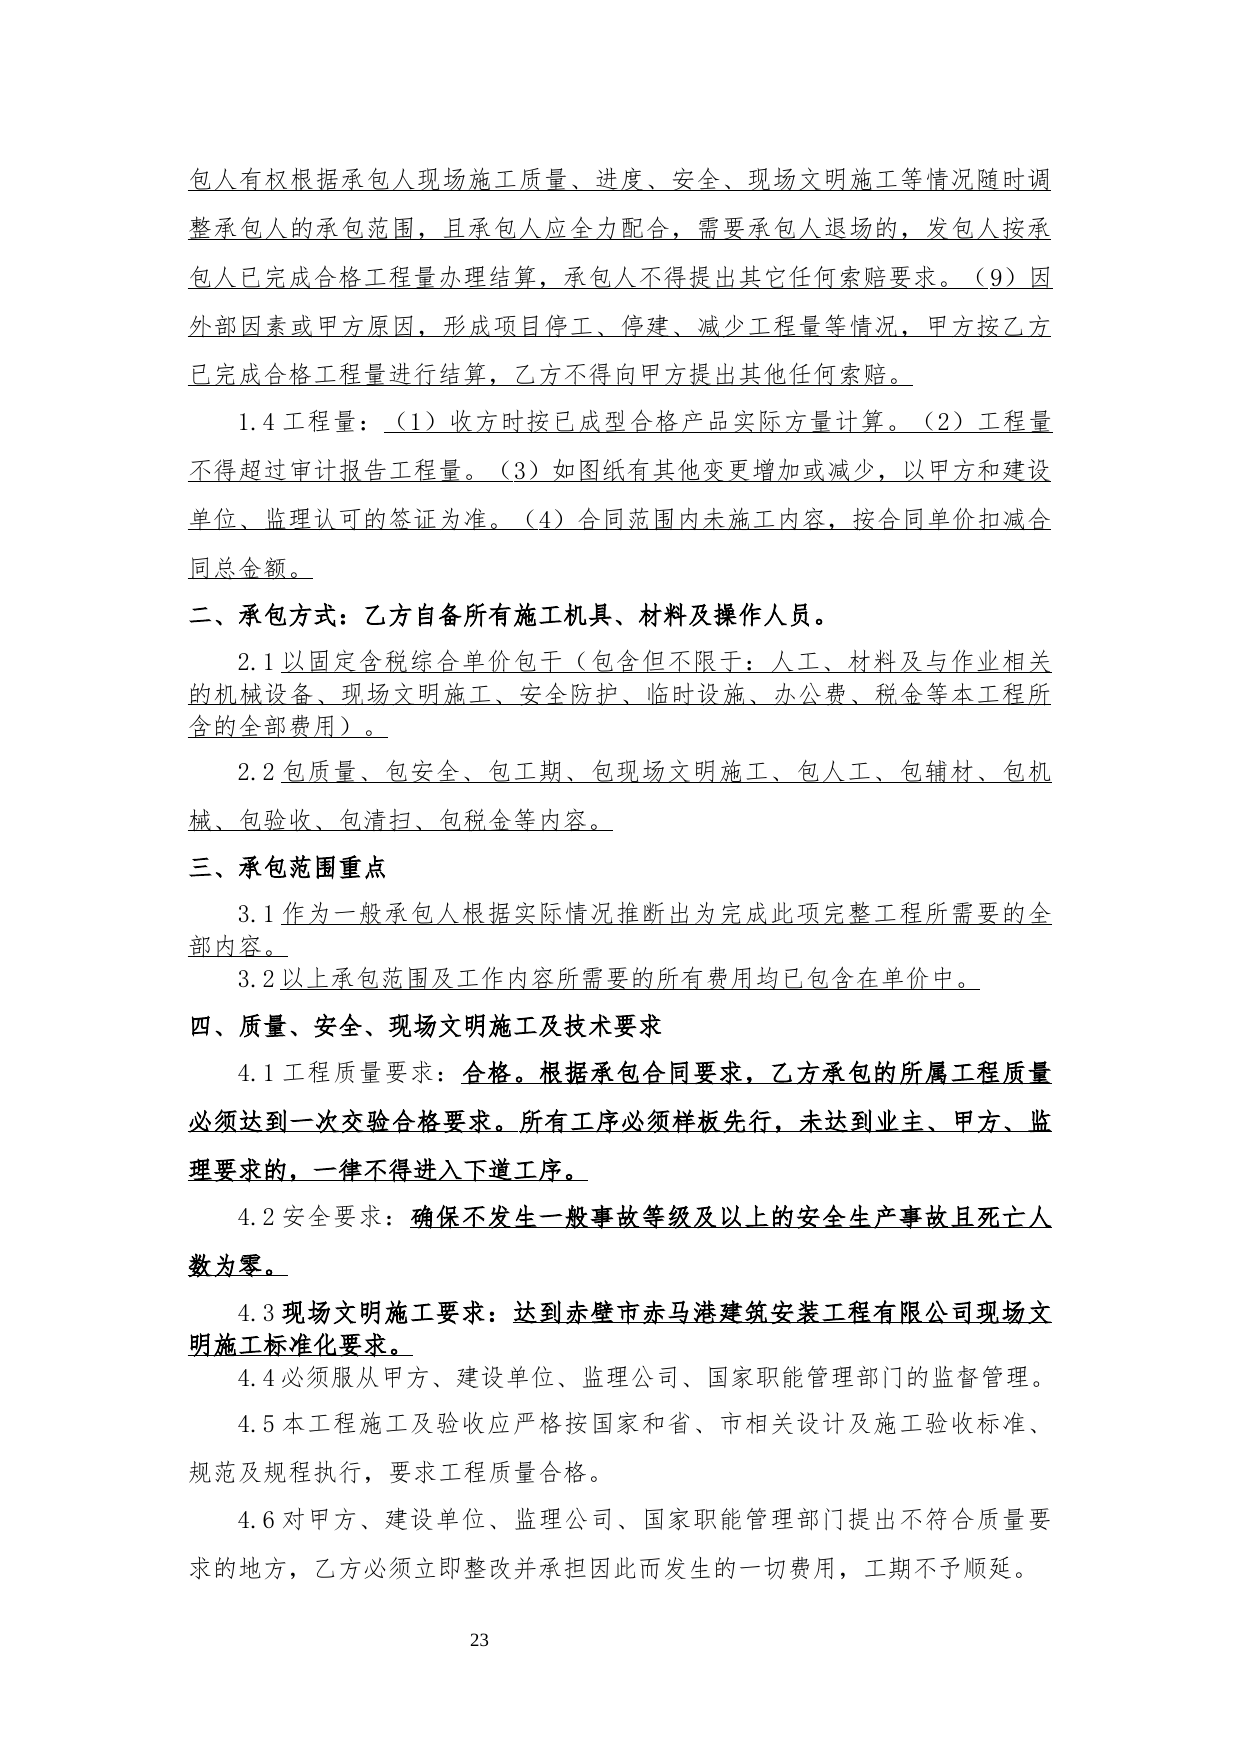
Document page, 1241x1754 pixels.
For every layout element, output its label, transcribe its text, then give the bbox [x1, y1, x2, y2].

text 4.6对甲方、建设单位、监理公司、国家职能管理部门提出不符合质量要求的地方，乙方必须立即整改并承担因此而发生的一切费用，工期不予顺延。 [187, 1501, 1053, 1583]
text 4.4必须服从甲方、建设单位、监理公司、国家职能管理部门的监督管理。 [187, 1359, 1053, 1392]
text 1.4工程量：（1）收方时按已成型合格产品实际方量计算。（2）工程量不得超过审计报告工程量。（3）如图纸有其他变更增加或减少，以甲方和建设单位、监理认可的签证为准。（4）合同范围内未施工内容，按合同单价扣减合同总金额。 [187, 404, 1053, 582]
text 3.1作为一般承包人根据实际情况推断出为完成此项完整工程所需要的全部内容。 [187, 896, 1053, 961]
list 4.3现场文明施工要求：达到赤壁市赤马港建筑安装工程有限公司现场文明施工标准化要求。 [187, 1294, 1053, 1359]
list 承包范围重点 [187, 849, 1053, 882]
text 二、承包方式：乙方自备所有施工机具、材料及操作人员。 [187, 597, 1053, 629]
text 4.5本工程施工及验收应严格按国家和省、市相关设计及施工验收标准、规范及规程执行，要求工程质量合格。 [187, 1406, 1053, 1487]
text 4.2安全要求：确保不发生一般事故等级及以上的安全生产事故且死亡人数为零。 [187, 1199, 1053, 1280]
text 4.1工程质量要求：合格。根据承包合同要求，乙方承包的所属工程质量必须达到一次交验合格要求。所有工序必须样板先行，未达到业主、甲方、监理要求的，一律不得进入下道工序。 [187, 1054, 1053, 1184]
text 2.2包质量、包安全、包工期、包现场文明施工、包人工、包辅材、包机械、包验收、包清扫、包税金等内容。 [187, 753, 1053, 835]
text 四、质量、安全、现场文明施工及技术要求 [187, 1008, 1053, 1040]
text 2.1以固定含税综合单价包干（包含但不限于：人工、材料及与作业相关的机械设备、现场文明施工、安全防护、临时设施、办公费、税金等本工程所含的全部费用）。 [187, 643, 1053, 741]
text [187, 162, 1053, 389]
text 3.2以上承包范围及工作内容所需要的所有费用均已包含在单价中。 [187, 961, 1053, 993]
